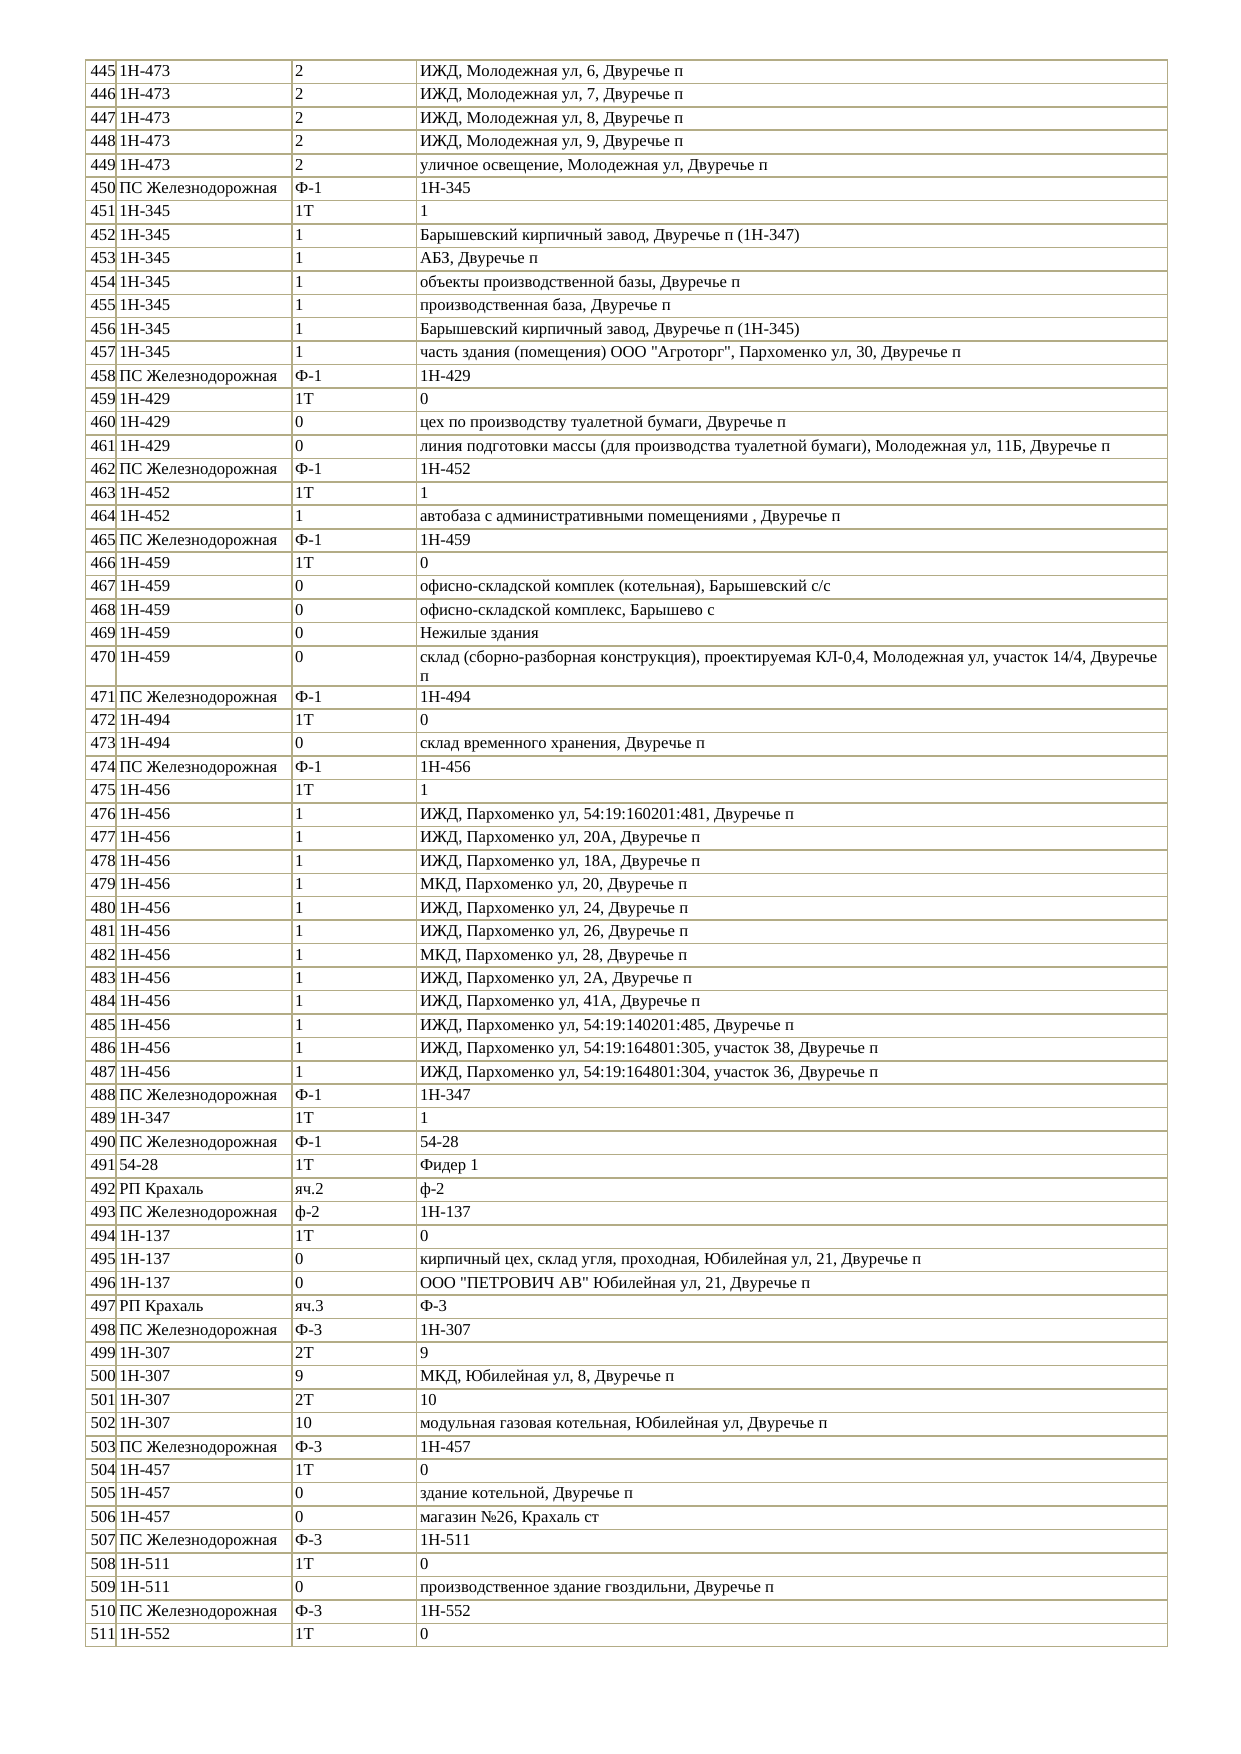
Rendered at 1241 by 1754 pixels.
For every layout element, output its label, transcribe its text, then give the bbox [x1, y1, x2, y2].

table_cell магазин №26, Крахаль ст [417, 1507, 1167, 1529]
table_cell 0 [417, 1554, 1167, 1576]
table_cell 455 [86, 295, 115, 317]
table_cell 1Н-307 [117, 1366, 291, 1388]
table_cell 0 [293, 1249, 416, 1271]
table_cell 450 [86, 178, 115, 200]
table_cell Фидер 1 [417, 1155, 1167, 1177]
table_cell 1Н-457 [117, 1483, 291, 1505]
table_cell 461 [86, 436, 115, 457]
table_cell 0 [293, 1577, 416, 1599]
table_cell 1Н-429 [117, 436, 291, 457]
table_cell ИЖД, Пархоменко ул, 18А, Двуречье п [417, 851, 1167, 872]
table_cell ИЖД, Пархоменко ул, 41А, Двуречье п [417, 991, 1167, 1013]
table_cell 479 [86, 874, 115, 896]
table_cell 1Н-345 [117, 248, 291, 270]
table_cell 1Н-345 [117, 318, 291, 340]
table_cell модульная газовая котельная, Юбилейная ул, Двуречье п [417, 1413, 1167, 1435]
table_cell 458 [86, 365, 115, 387]
table_cell 472 [86, 710, 115, 732]
table_cell ИЖД, Пархоменко ул, 54:19:140201:485, Двуречье п [417, 1015, 1167, 1036]
table_cell ПС Железнодорожная [117, 459, 291, 481]
table_cell 1 [293, 921, 416, 943]
table_cell 1Н-345 [417, 178, 1167, 200]
table_cell 493 [86, 1202, 115, 1224]
table_cell Ф-3 [293, 1530, 416, 1552]
table_cell 9 [417, 1343, 1167, 1364]
table_cell 1Н-459 [117, 553, 291, 575]
table_cell 2 [293, 131, 416, 153]
table_cell 1Т [293, 1155, 416, 1177]
table_cell ПС Железнодорожная [117, 1085, 291, 1107]
table_cell ИЖД, Молодежная ул, 9, Двуречье п [417, 131, 1167, 153]
table_cell Ф-1 [293, 365, 416, 387]
table_cell 1Н-552 [417, 1601, 1167, 1622]
table_cell 1Н-552 [117, 1624, 291, 1646]
table_cell 465 [86, 530, 115, 551]
table_cell 500 [86, 1366, 115, 1388]
table_cell 1Н-473 [117, 108, 291, 129]
table_cell 0 [417, 389, 1167, 411]
table_cell яч.3 [293, 1296, 416, 1318]
table_cell 495 [86, 1249, 115, 1271]
table_cell 1Н-456 [117, 827, 291, 849]
table_cell 2 [293, 155, 416, 176]
table_cell 0 [417, 553, 1167, 575]
table_cell 1Н-137 [117, 1226, 291, 1247]
table_cell 1Т [293, 710, 416, 732]
table_cell 453 [86, 248, 115, 270]
table_cell 54-28 [417, 1132, 1167, 1154]
table_cell склад временного хранения, Двуречье п [417, 733, 1167, 755]
table_cell 1Н-307 [117, 1390, 291, 1411]
table_cell 1Н-452 [417, 459, 1167, 481]
table_cell 459 [86, 389, 115, 411]
table_cell 1 [293, 248, 416, 270]
table_cell АБЗ, Двуречье п [417, 248, 1167, 270]
table_cell ПС Железнодорожная [117, 530, 291, 551]
table_cell 1Н-459 [117, 647, 291, 685]
table_cell 504 [86, 1460, 115, 1482]
table_cell 1Н-347 [417, 1085, 1167, 1107]
table_cell 2 [293, 84, 416, 106]
table_cell производственная база, Двуречье п [417, 295, 1167, 317]
table_cell 1Н-456 [417, 757, 1167, 779]
table_cell 1Т [293, 201, 416, 223]
table_cell 0 [417, 1460, 1167, 1482]
table_cell 467 [86, 576, 115, 598]
table_cell 0 [293, 733, 416, 755]
table_cell 1Н-452 [117, 483, 291, 504]
table_cell ПС Железнодорожная [117, 1530, 291, 1552]
table_cell объекты производственной базы, Двуречье п [417, 272, 1167, 293]
table_cell 491 [86, 1155, 115, 1177]
table_cell 1Н-456 [117, 1038, 291, 1060]
table_cell 1Н-456 [117, 851, 291, 872]
table_cell 1Н-494 [117, 733, 291, 755]
table_cell 1Т [293, 1460, 416, 1482]
table_cell ИЖД, Пархоменко ул, 54:19:164801:304, участок 36, Двуречье п [417, 1062, 1167, 1083]
table_cell 466 [86, 553, 115, 575]
table_cell 1 [293, 225, 416, 247]
table_cell 0 [293, 600, 416, 622]
table_cell Ф-1 [293, 530, 416, 551]
table_cell 1Н-137 [117, 1249, 291, 1271]
table_cell Ф-1 [293, 1132, 416, 1154]
table_cell ИЖД, Пархоменко ул, 54:19:160201:481, Двуречье п [417, 804, 1167, 826]
table_cell 1Н-457 [117, 1507, 291, 1529]
table_cell 1Т [293, 553, 416, 575]
table_cell 0 [293, 436, 416, 457]
table_cell Ф-1 [293, 178, 416, 200]
table_cell 1Н-456 [117, 921, 291, 943]
table_cell 451 [86, 201, 115, 223]
table_cell 1Н-137 [417, 1202, 1167, 1224]
table_cell ПС Железнодорожная [117, 178, 291, 200]
table_cell здание котельной, Двуречье п [417, 1483, 1167, 1505]
table_cell 487 [86, 1062, 115, 1083]
table_cell 1 [293, 272, 416, 293]
table_cell 1Н-473 [117, 84, 291, 106]
table_cell 462 [86, 459, 115, 481]
table_cell часть здания (помещения) ООО "Агроторг", Пархоменко ул, 30, Двуречье п [417, 342, 1167, 364]
table_cell 1Н-345 [117, 342, 291, 364]
table_cell 1Н-456 [117, 780, 291, 802]
table_cell РП Крахаль [117, 1179, 291, 1201]
table_cell 0 [293, 623, 416, 645]
table_cell офисно-складской комплекс, Барышево с [417, 600, 1167, 622]
table_cell ИЖД, Молодежная ул, 8, Двуречье п [417, 108, 1167, 129]
table_cell 488 [86, 1085, 115, 1107]
table_cell 1Н-137 [117, 1272, 291, 1294]
table_cell 1Н-456 [117, 1015, 291, 1036]
table_cell 464 [86, 506, 115, 528]
table_cell 463 [86, 483, 115, 504]
table_cell 480 [86, 897, 115, 919]
table_cell 1Н-473 [117, 61, 291, 82]
table_cell 1 [293, 295, 416, 317]
table_cell Барышевский кирпичный завод, Двуречье п (1Н-347) [417, 225, 1167, 247]
table_cell 492 [86, 1179, 115, 1201]
table_cell 494 [86, 1226, 115, 1247]
table_cell Барышевский кирпичный завод, Двуречье п (1Н-345) [417, 318, 1167, 340]
table_cell 506 [86, 1507, 115, 1529]
table_cell 1Н-456 [117, 874, 291, 896]
table_cell 1Т [293, 1624, 416, 1646]
table_cell ИЖД, Пархоменко ул, 54:19:164801:305, участок 38, Двуречье п [417, 1038, 1167, 1060]
table_cell ф-2 [417, 1179, 1167, 1201]
table_cell 1Н-307 [117, 1413, 291, 1435]
table_cell ИЖД, Молодежная ул, 7, Двуречье п [417, 84, 1167, 106]
table_cell 0 [293, 647, 416, 685]
table_cell 507 [86, 1530, 115, 1552]
table_cell 447 [86, 108, 115, 129]
table_cell 1Т [293, 389, 416, 411]
table_cell ПС Железнодорожная [117, 1202, 291, 1224]
table_cell 1Н-345 [117, 225, 291, 247]
table_cell МКД, Пархоменко ул, 20, Двуречье п [417, 874, 1167, 896]
table_cell ПС Железнодорожная [117, 1437, 291, 1458]
table_cell 1 [293, 874, 416, 896]
table_cell кирпичный цех, склад угля, проходная, Юбилейная ул, 21, Двуречье п [417, 1249, 1167, 1271]
table_cell 1 [417, 780, 1167, 802]
table_cell 454 [86, 272, 115, 293]
table_cell 1Н-457 [417, 1437, 1167, 1458]
table_cell 1Н-345 [117, 295, 291, 317]
table_cell уличное освещение, Молодежная ул, Двуречье п [417, 155, 1167, 176]
table_cell 505 [86, 1483, 115, 1505]
table_cell 511 [86, 1624, 115, 1646]
table_cell 485 [86, 1015, 115, 1036]
table_cell ПС Железнодорожная [117, 687, 291, 708]
table_cell линия подготовки массы (для производства туалетной бумаги), Молодежная ул, 11Б, Двуречье п [417, 436, 1167, 457]
table_cell ООО "ПЕТРОВИЧ АВ" Юбилейная ул, 21, Двуречье п [417, 1272, 1167, 1294]
table_cell 1Н-456 [117, 1062, 291, 1083]
table_cell 0 [293, 1507, 416, 1529]
table_cell 1 [293, 342, 416, 364]
table_cell 1 [293, 851, 416, 872]
table_cell 0 [293, 1483, 416, 1505]
table_cell 9 [293, 1366, 416, 1388]
table_cell 1Н-307 [117, 1343, 291, 1364]
table_cell 502 [86, 1413, 115, 1435]
table_cell 1 [417, 1108, 1167, 1130]
table_cell ИЖД, Пархоменко ул, 24, Двуречье п [417, 897, 1167, 919]
table_cell Ф-3 [293, 1601, 416, 1622]
table_cell 1Н-459 [117, 623, 291, 645]
table_cell 1Н-307 [417, 1319, 1167, 1341]
table_cell 54-28 [117, 1155, 291, 1177]
table_cell 0 [417, 710, 1167, 732]
table_cell 486 [86, 1038, 115, 1060]
table_cell 510 [86, 1601, 115, 1622]
table_cell 477 [86, 827, 115, 849]
table_cell 1Н-456 [117, 897, 291, 919]
table_cell Ф-3 [293, 1437, 416, 1458]
table_cell 1 [293, 968, 416, 989]
table_cell Ф-1 [293, 459, 416, 481]
table_cell 1Н-473 [117, 155, 291, 176]
table_cell 482 [86, 944, 115, 966]
table_cell МКД, Пархоменко ул, 28, Двуречье п [417, 944, 1167, 966]
table_cell РП Крахаль [117, 1296, 291, 1318]
table_cell 460 [86, 412, 115, 434]
table_cell 1 [293, 804, 416, 826]
table_cell 1Н-452 [117, 506, 291, 528]
table_cell офисно-складской комплек (котельная), Барышевский с/с [417, 576, 1167, 598]
table_cell 1Н-456 [117, 968, 291, 989]
table_cell 0 [293, 1272, 416, 1294]
table_cell 1Н-459 [417, 530, 1167, 551]
table_cell ПС Железнодорожная [117, 1319, 291, 1341]
table_cell 1 [293, 318, 416, 340]
table_cell 0 [293, 576, 416, 598]
table_cell 1Н-456 [117, 991, 291, 1013]
table_cell 473 [86, 733, 115, 755]
table_cell 1 [417, 201, 1167, 223]
table_cell 475 [86, 780, 115, 802]
table_cell 484 [86, 991, 115, 1013]
table_cell 1Н-429 [117, 389, 291, 411]
table_cell 496 [86, 1272, 115, 1294]
table_cell Нежилые здания [417, 623, 1167, 645]
table_cell 1 [293, 1062, 416, 1083]
table_cell 1Н-511 [117, 1577, 291, 1599]
table_cell ИЖД, Пархоменко ул, 2А, Двуречье п [417, 968, 1167, 989]
table_cell ИЖД, Пархоменко ул, 20А, Двуречье п [417, 827, 1167, 849]
table_cell 1 [293, 827, 416, 849]
table_cell 1Н-456 [117, 944, 291, 966]
table_cell 1Н-459 [117, 600, 291, 622]
table_cell 481 [86, 921, 115, 943]
table_cell 456 [86, 318, 115, 340]
table_cell 1Т [293, 1554, 416, 1576]
table_cell 483 [86, 968, 115, 989]
table_cell 1 [293, 897, 416, 919]
table_cell Ф-3 [293, 1319, 416, 1341]
table_cell 476 [86, 804, 115, 826]
table_cell ПС Железнодорожная [117, 757, 291, 779]
table_cell Ф-3 [417, 1296, 1167, 1318]
table_cell 1Т [293, 1108, 416, 1130]
table_cell ПС Железнодорожная [117, 1601, 291, 1622]
table_cell 503 [86, 1437, 115, 1458]
table_cell 497 [86, 1296, 115, 1318]
table_cell ИЖД, Пархоменко ул, 26, Двуречье п [417, 921, 1167, 943]
table_cell цех по производству туалетной бумаги, Двуречье п [417, 412, 1167, 434]
table_cell 470 [86, 647, 115, 685]
table_cell 1Н-457 [117, 1460, 291, 1482]
table_cell 1Н-345 [117, 272, 291, 293]
table_cell 452 [86, 225, 115, 247]
table_cell 0 [417, 1226, 1167, 1247]
table_cell 1Т [293, 780, 416, 802]
table_cell 2Т [293, 1343, 416, 1364]
table_cell 2 [293, 108, 416, 129]
table_cell 1Н-511 [117, 1554, 291, 1576]
table_cell 489 [86, 1108, 115, 1130]
table_cell ПС Железнодорожная [117, 1132, 291, 1154]
table_cell 474 [86, 757, 115, 779]
table_cell 0 [417, 1624, 1167, 1646]
table_cell 10 [417, 1390, 1167, 1411]
table_cell производственное здание гвоздильни, Двуречье п [417, 1577, 1167, 1599]
table_cell 1 [293, 991, 416, 1013]
table_cell 499 [86, 1343, 115, 1364]
table_cell склад (сборно-разборная конструкция), проектируемая КЛ-0,4, Молодежная ул, участок 14/4, Двуречье п [417, 647, 1167, 685]
table_cell 1Т [293, 1226, 416, 1247]
table_cell 1Н-429 [417, 365, 1167, 387]
table_cell МКД, Юбилейная ул, 8, Двуречье п [417, 1366, 1167, 1388]
table_cell 1Т [293, 483, 416, 504]
table_cell 468 [86, 600, 115, 622]
table_cell 1Н-511 [417, 1530, 1167, 1552]
table_cell 490 [86, 1132, 115, 1154]
table_cell 469 [86, 623, 115, 645]
table_cell 1 [293, 1038, 416, 1060]
table_cell 2Т [293, 1390, 416, 1411]
table_cell ПС Железнодорожная [117, 365, 291, 387]
table_cell 478 [86, 851, 115, 872]
table_cell 1 [293, 944, 416, 966]
table_cell 1Н-456 [117, 804, 291, 826]
table_cell ИЖД, Молодежная ул, 6, Двуречье п [417, 61, 1167, 82]
table_cell 448 [86, 131, 115, 153]
table_cell 1Н-429 [117, 412, 291, 434]
table_cell Ф-1 [293, 687, 416, 708]
table_cell 446 [86, 84, 115, 106]
table_cell яч.2 [293, 1179, 416, 1201]
table_cell 445 [86, 61, 115, 82]
table_cell 2 [293, 61, 416, 82]
table_cell Ф-1 [293, 757, 416, 779]
table_cell Ф-1 [293, 1085, 416, 1107]
table_cell 498 [86, 1319, 115, 1341]
table_cell 1Н-459 [117, 576, 291, 598]
table_cell 501 [86, 1390, 115, 1411]
table_cell 10 [293, 1413, 416, 1435]
table_cell 1Н-345 [117, 201, 291, 223]
table_cell 0 [293, 412, 416, 434]
table_cell 1 [293, 1015, 416, 1036]
table_cell автобаза с административными помещениями , Двуречье п [417, 506, 1167, 528]
table_cell 1Н-494 [117, 710, 291, 732]
table_cell 1 [417, 483, 1167, 504]
table_cell 1Н-494 [417, 687, 1167, 708]
table_cell 1Н-473 [117, 131, 291, 153]
table_cell 509 [86, 1577, 115, 1599]
table_cell 1Н-347 [117, 1108, 291, 1130]
table_cell 471 [86, 687, 115, 708]
table_cell ф-2 [293, 1202, 416, 1224]
table_cell 1 [293, 506, 416, 528]
table_cell 508 [86, 1554, 115, 1576]
table_cell 457 [86, 342, 115, 364]
table_cell 449 [86, 155, 115, 176]
